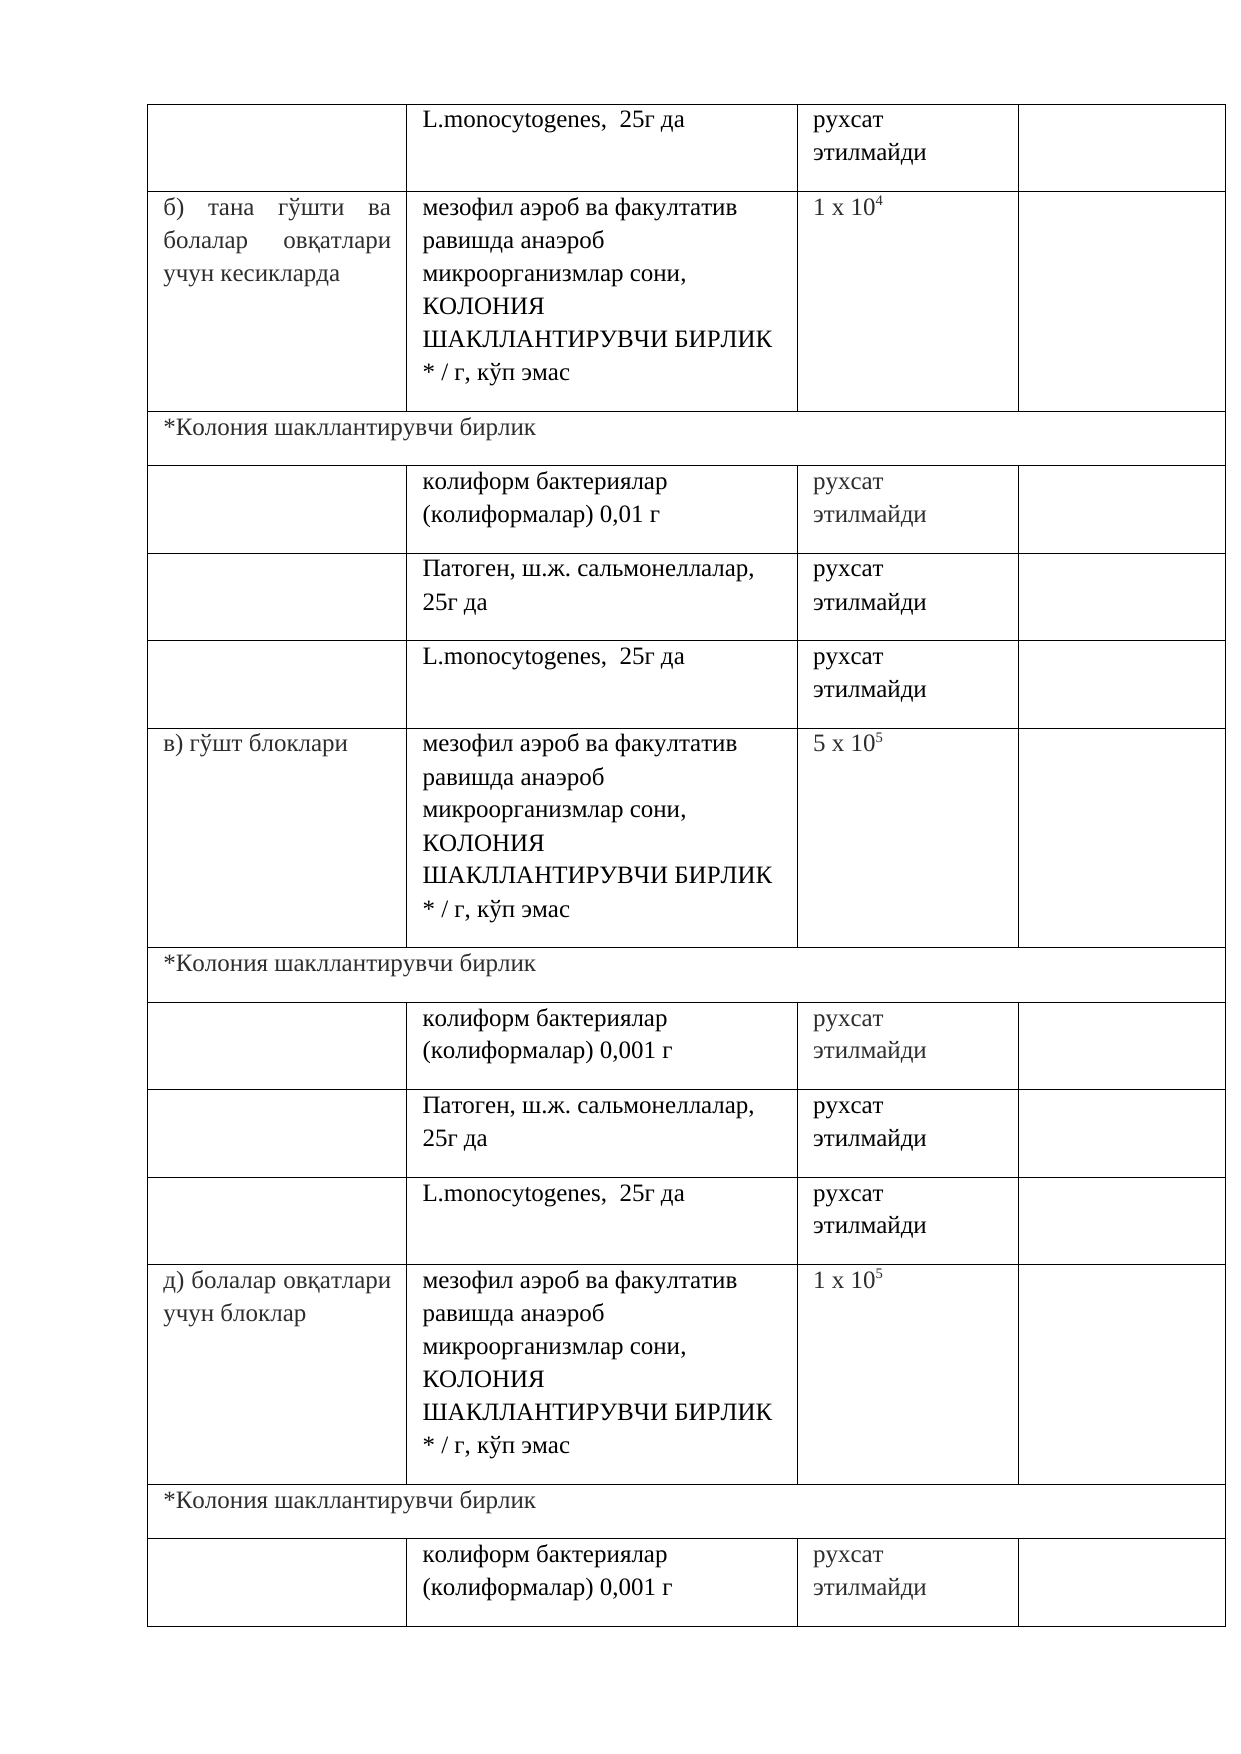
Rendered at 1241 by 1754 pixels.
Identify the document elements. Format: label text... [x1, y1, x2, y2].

table_cell [148, 1539, 406, 1626]
table_cell Патоген, ш.ж. сальмонеллалар, 25г да [407, 1090, 797, 1177]
table_cell [148, 105, 406, 191]
table_cell 5 х 105 [798, 729, 1018, 947]
table_cell [148, 1003, 406, 1089]
table_cell [1019, 1003, 1225, 1089]
table_cell [148, 1178, 406, 1264]
table_cell [1019, 641, 1225, 727]
table_cell в) гўшт блоклари [148, 729, 406, 947]
table_cell колиформ бактериялар (колиформалар) 0,01 г [407, 466, 797, 552]
table_cell [1019, 554, 1225, 640]
table_cell L.monocytogenes, 25г да [407, 105, 797, 191]
table_cell колиформ бактериялар (колиформалар) 0,001 г [407, 1003, 797, 1089]
table_cell [1019, 1539, 1225, 1626]
table_cell мезофил аэроб ва факултатив равишда анаэроб микроорганизмлар сони, КОЛОНИЯ ШАКЛЛАНТИРУВЧИ БИРЛИК * / г, кўп эмас [407, 729, 797, 947]
table_cell [1019, 1265, 1225, 1484]
table_cell [148, 641, 406, 727]
table_cell рухсат этилмайди [798, 554, 1018, 640]
table_cell рухсат этилмайди [798, 641, 1018, 727]
table_cell рухсат этилмайди [798, 1090, 1018, 1177]
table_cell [407, 1265, 797, 1484]
table_cell L.monocytogenes, 25г да [407, 641, 797, 727]
table_cell рухсат этилмайди [798, 466, 1018, 552]
table_cell [1019, 105, 1225, 191]
table_cell [148, 1090, 406, 1177]
table_cell [1019, 1090, 1225, 1177]
table_cell [1019, 192, 1225, 411]
table_cell рухсат этилмайди [798, 1178, 1018, 1264]
table_cell 1 х 104 [798, 192, 1018, 411]
table_cell рухсат этилмайди [798, 1003, 1018, 1089]
table_cell рухсат этилмайди [798, 1539, 1018, 1626]
table_cell *Колония шакллантирувчи бирлик [148, 412, 1225, 465]
table_cell д) болалар овқатлари учун блоклар [148, 1265, 406, 1484]
table_cell рухсат этилмайди [798, 105, 1018, 191]
table_cell *Колония шакллантирувчи бирлик [148, 1485, 1225, 1538]
table_cell L.monocytogenes, 25г да [407, 1178, 797, 1264]
table_cell [1019, 466, 1225, 552]
table_cell [148, 466, 406, 552]
table_cell колиформ бактериялар (колиформалар) 0,001 г [407, 1539, 797, 1626]
table_cell [1019, 1178, 1225, 1264]
table_cell б) тана гўшти ва болалар овқатлари учун кесикларда [148, 192, 406, 411]
table_cell Патоген, ш.ж. сальмонеллалар, 25г да [407, 554, 797, 640]
table_cell 1 х 105 [798, 1265, 1018, 1484]
table_cell [1019, 729, 1225, 947]
table_cell [148, 554, 406, 640]
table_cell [407, 192, 797, 411]
table_cell *Колония шакллантирувчи бирлик [148, 948, 1225, 1002]
